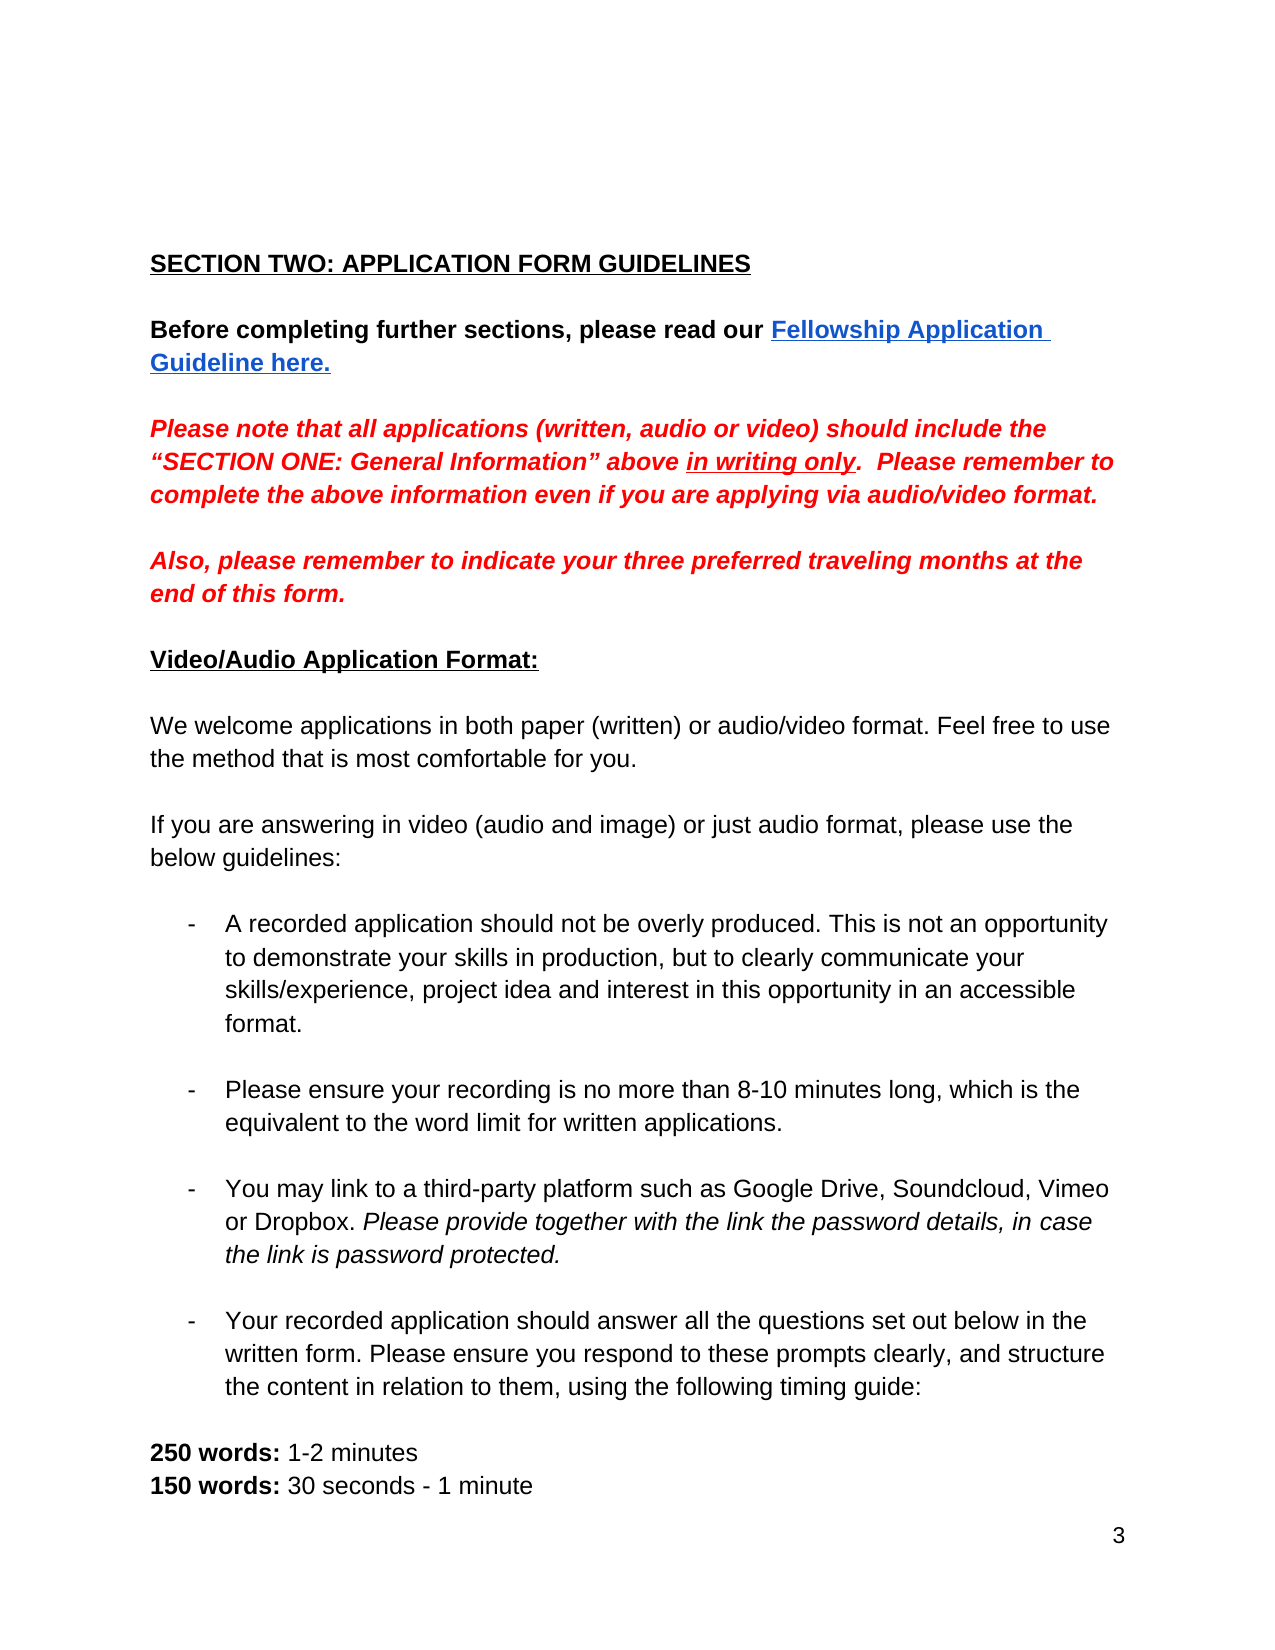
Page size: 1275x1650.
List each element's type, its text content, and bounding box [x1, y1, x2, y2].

text Please note that all applications (written, audio or video) should include the “SECTION ONE: General Information” above in writing only. Please remember to complete the above information even if you are applying via audio/video format. [150, 414, 1125, 509]
text 150 words: 30 seconds - 1 minute [150, 1471, 1125, 1499]
text Before completing further sections, please read our Fellowship Application Guideline here. [150, 315, 1125, 377]
list Your recorded application should answer all the questions set out below in the written form. Please ensure you respond to these prompts clearly, and structure the content in relation to them, using the following timing guide: [187, 1306, 1125, 1401]
text We welcome applications in both paper (written) or audio/video format. Feel free to use the method that is most comfortable for you. [150, 711, 1125, 773]
text Video/Audio Application Format: [150, 645, 1125, 674]
list A recorded application should not be overly produced. This is not an opportunity to demonstrate your skills in production, but to clearly communicate your skills/experience, project idea and interest in this opportunity in an accessible format. [187, 909, 1125, 1037]
list Please ensure your recording is no more than 8-10 minutes long, which is the equivalent to the word limit for written applications. [187, 1074, 1125, 1136]
text SECTION TWO: APPLICATION FORM GUIDELINES [150, 249, 1125, 278]
list You may link to a third-party platform such as Google Drive, Soundcloud, Vimeo or Dropbox. Please provide together with the link the password details, in case the link is password protected. [187, 1174, 1125, 1268]
text 250 words: 1-2 minutes [150, 1438, 1125, 1467]
text If you are answering in video (audio and image) or just audio format, please use the below guidelines: [150, 810, 1125, 872]
text Also, please remember to indicate your three preferred traveling months at the end of this form. [150, 546, 1125, 608]
